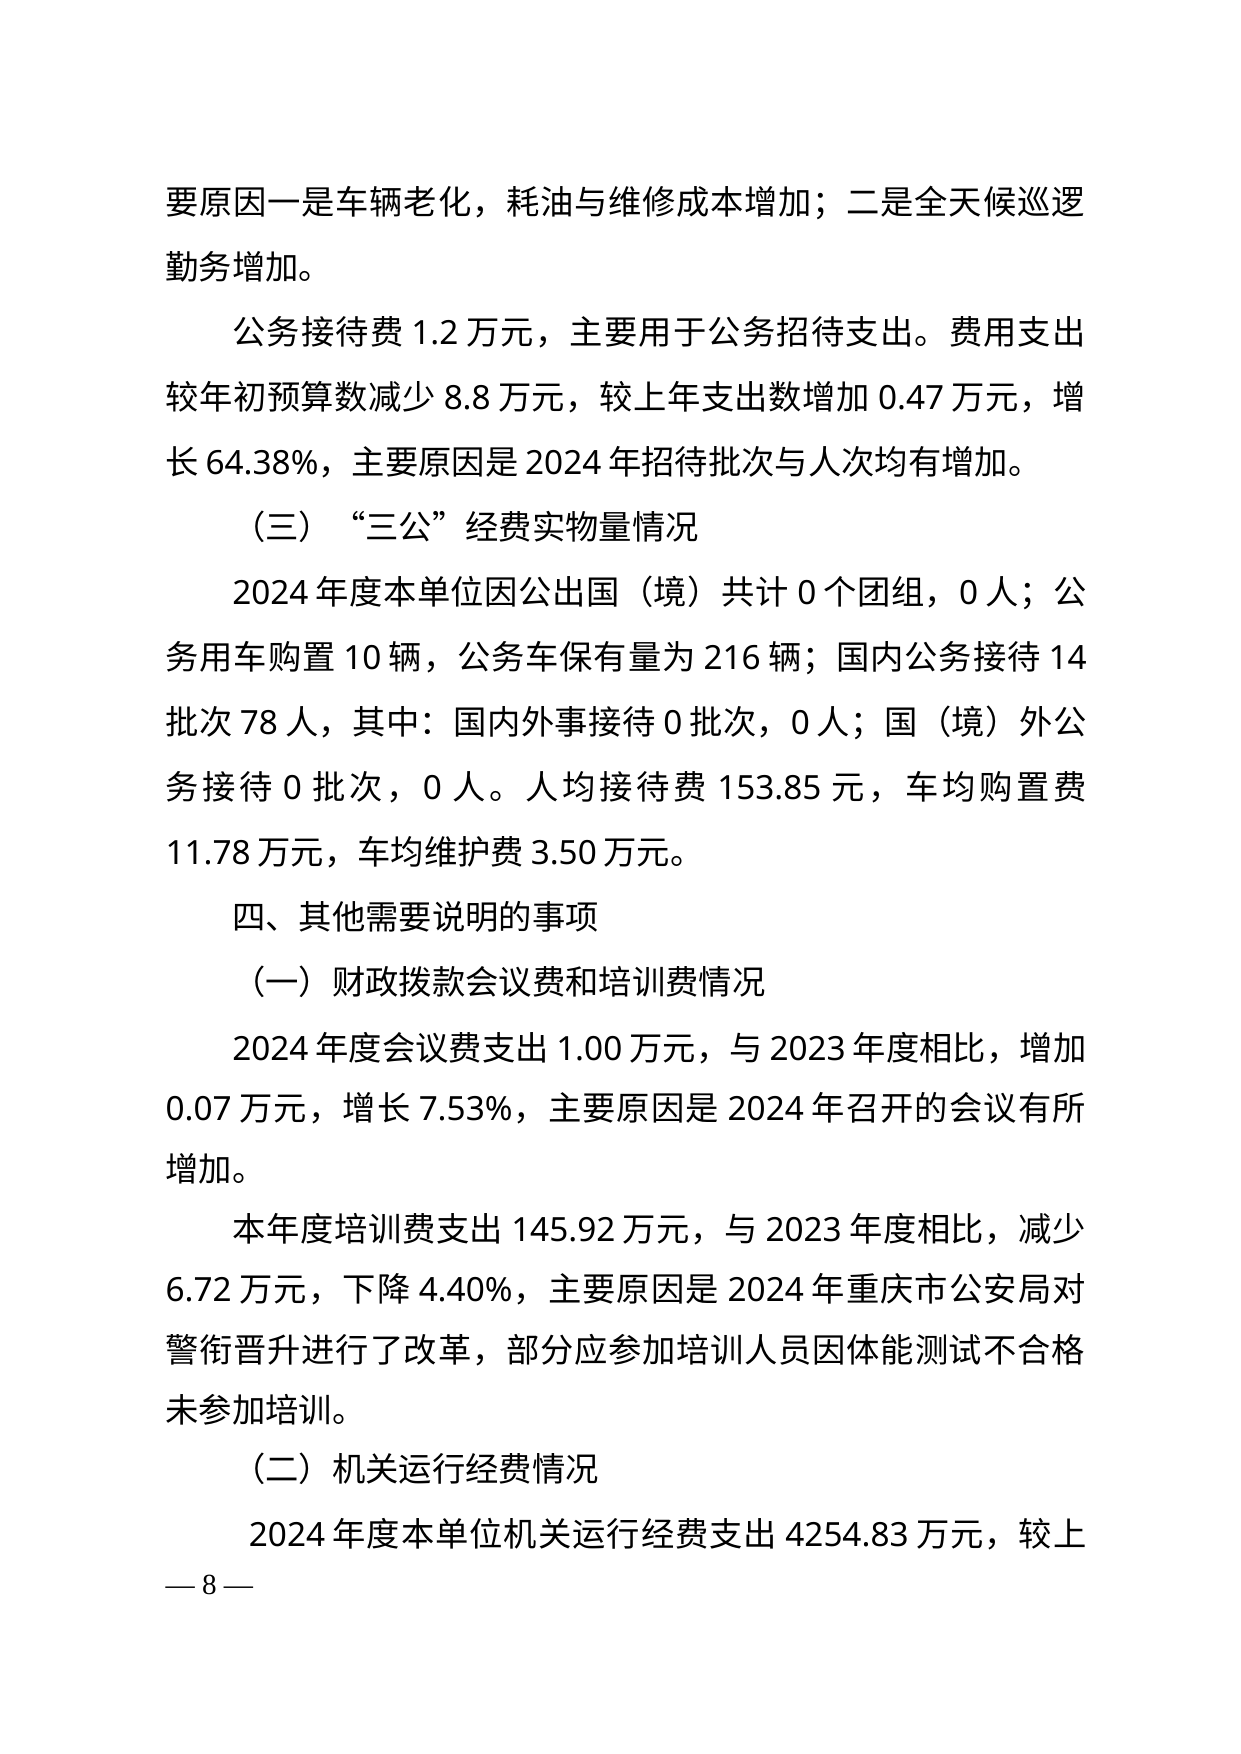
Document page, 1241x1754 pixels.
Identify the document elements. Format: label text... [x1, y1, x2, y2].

text 2024年度会议费支出1.00万元，与2023年度相比，增加0.07万元，增长7.53%，主要原因是2024年召开的会议有所增加。 [165, 1012, 1087, 1193]
text 本年度培训费支出145.92万元，与2023年度相比，减少6.72万元，下降4.40%，主要原因是2024年重庆市公安局对警衔晋升进行了改革，部分应参加培训人员因体能测试不合格未参加培训。 [165, 1193, 1087, 1324]
text （一）财政拨款会议费和培训费情况 [165, 947, 1087, 1012]
text （三）“三公”经费实物量情况 [165, 492, 1087, 557]
text 公务接待费1.2万元，主要用于公务招待支出。费用支出较年初预算数减少8.8万元，较上年支出数增加0.47万元，增长64.38%，主要原因是2024年招待批次与人次均有增加。 [165, 297, 1087, 492]
text 四、其他需要说明的事项 [165, 882, 1087, 947]
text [165, 1499, 1087, 1564]
text （二）机关运行经费情况 [165, 1434, 1087, 1499]
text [165, 167, 1087, 297]
text 本年度培训费支出145.92万元，与2023年度相比，减少6.72万元，下降4.40%，主要原因是2024年重庆市公安局对警衔晋升进行了改革，部分应参加培训人员因体能测试不合格未参加培训。 [165, 1372, 1087, 1434]
text 2024年度本单位因公出国（境）共计0个团组，0人；公务用车购置10辆，公务车保有量为216辆；国内公务接待14批次78人，其中：国内外事接待0批次，0人；国（境）外公务接待0批次，0人。人均接待费153.85元，车均购置费11.78万元，车均维护费3.50万元。 [165, 557, 1087, 882]
